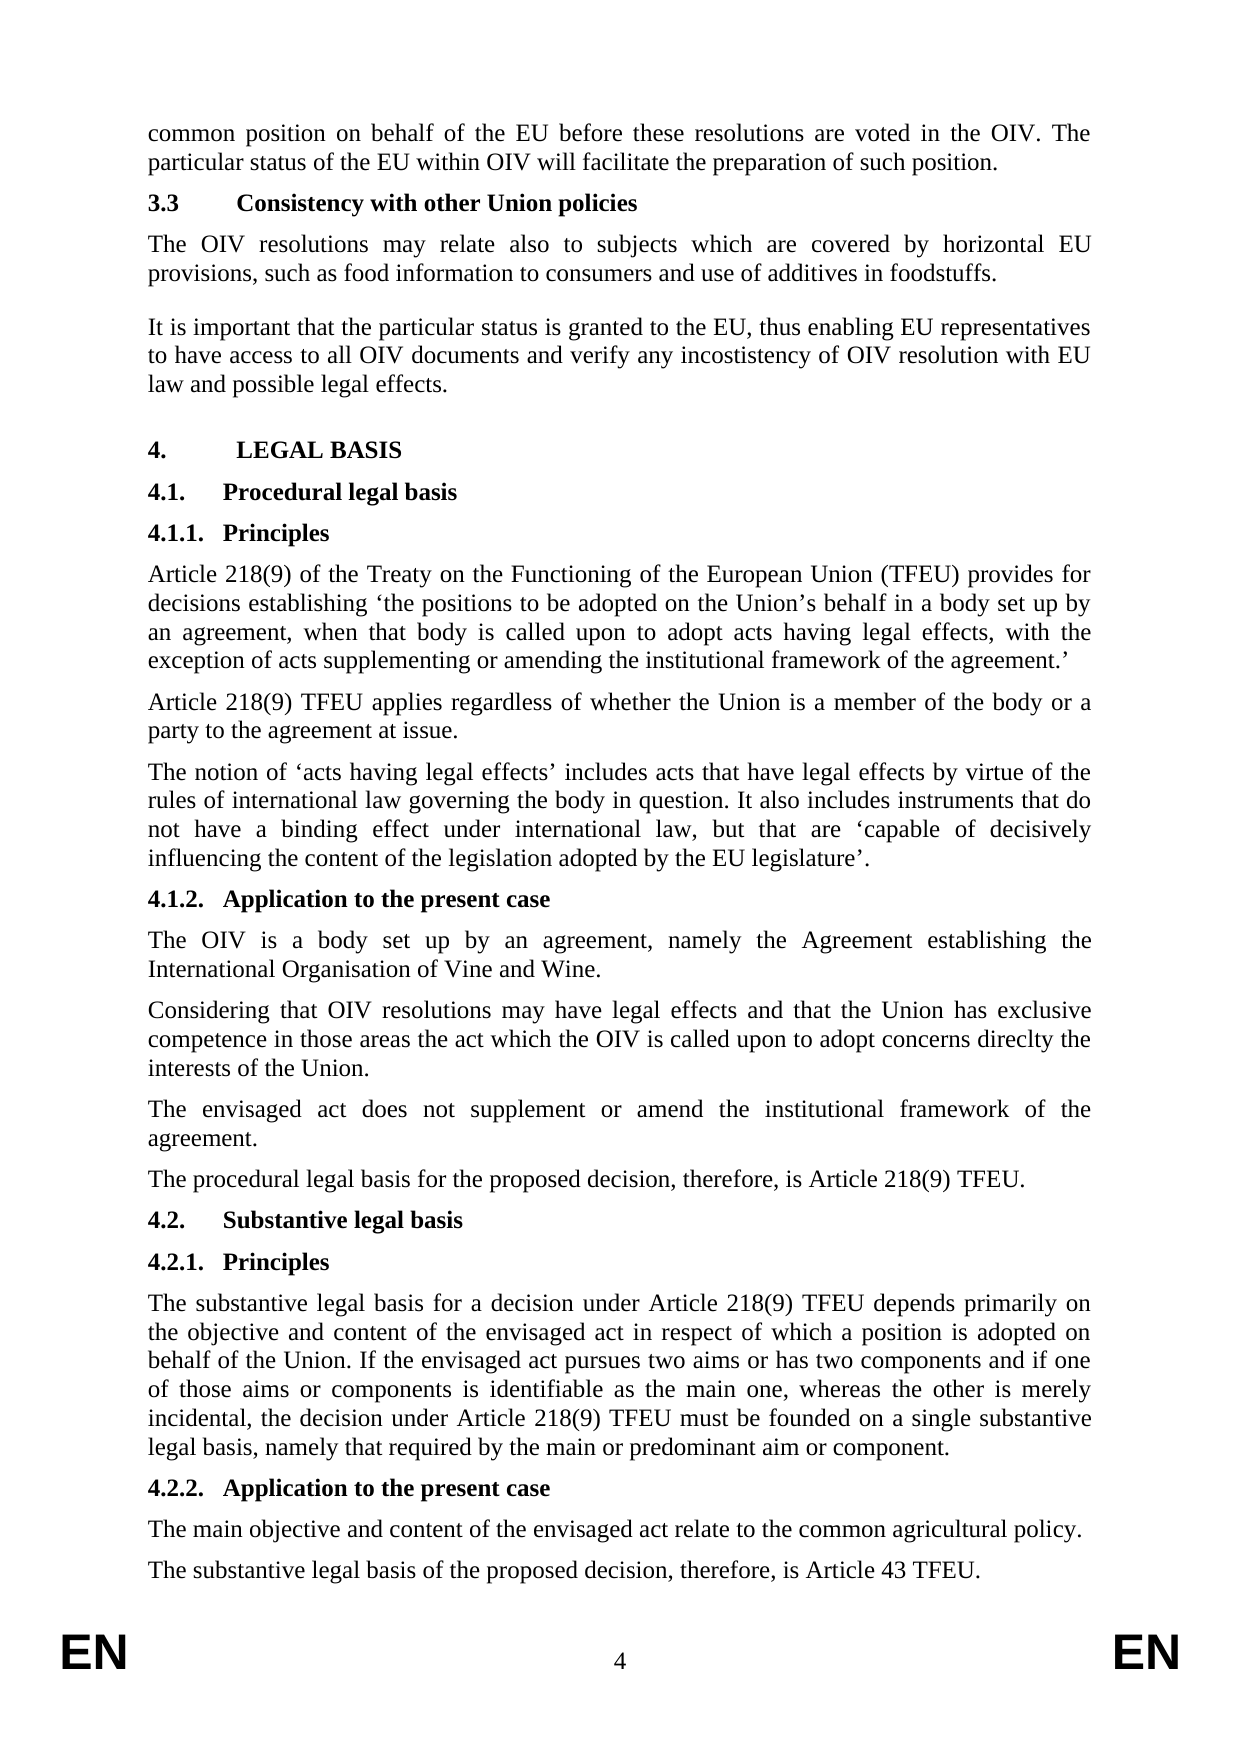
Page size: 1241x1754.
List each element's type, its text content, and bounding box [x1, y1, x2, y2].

text 4.2. Substantive legal basis [148, 1206, 1093, 1234]
subtitle 3.3 Consistency with other Union policies [148, 188, 1093, 217]
text The OIV resolutions may relate also to subjects which are covered by horizontal EU provisions, such as food information to consumers and use of additives in foodstuffs. [148, 229, 1093, 287]
text Considering that OIV resolutions may have legal effects and that the Union has exclusive competence in those areas the act which the OIV is called upon to adopt concerns direclty the interests of the Union. [148, 996, 1093, 1082]
text The main objective and content of the envisaged act relate to the common agricultural policy. [148, 1514, 1093, 1543]
text The substantive legal basis of the proposed decision, therefore, is Article 43 TFEU. [148, 1556, 1093, 1584]
text The notion of ‘acts having legal effects’ includes acts that have legal effects by virtue of the rules of international law governing the body in question. It also includes instruments that do not have a binding effect under international law, but that are ‘capable of decisively influencing the content of the legislation adopted by the EU legislature’. [148, 757, 1093, 872]
subtitle 4. LEGAL BASIS [148, 436, 1093, 464]
text The envisaged act does not supplement or amend the institutional framework of the agreement. [148, 1094, 1093, 1152]
text The procedural legal basis for the proposed decision, therefore, is Article 218(9) TFEU. [148, 1164, 1093, 1193]
text 4.1.2. Application to the present case [148, 884, 1093, 913]
text 4.1. Procedural legal basis [148, 477, 1093, 506]
text 4.2.1. Principles [148, 1247, 1093, 1276]
text The OIV is a body set up by an agreement, namely the Agreement establishing the International Organisation of Vine and Wine. [148, 926, 1093, 983]
text Article 218(9) TFEU applies regardless of whether the Union is a member of the body or a party to the agreement at issue. [148, 687, 1093, 744]
text The substantive legal basis for a decision under Article 218(9) TFEU depends primarily on the objective and content of the envisaged act in respect of which a position is adopted on behalf of the Union. If the envisaged act pursues two aims or has two components and if one of those aims or components is identifiable as the main one, whereas the other is merely incidental, the decision under Article 218(9) TFEU must be founded on a single substantive legal basis, namely that required by the main or predominant aim or component. [148, 1288, 1093, 1461]
text It is important that the particular status is granted to the EU, thus enabling EU representatives to have access to all OIV documents and verify any incostistency of OIV resolution with EU law and possible legal effects. [148, 312, 1093, 398]
text Article 218(9) of the Treaty on the Functioning of the European Union (TFEU) provides for decisions establishing ‘the positions to be adopted on the Union’s behalf in a body set up by an agreement, when that body is called upon to adopt acts having legal effects, with the exception of acts supplementing or amending the institutional framework of the agreement.’ [148, 559, 1093, 674]
text 4.1.1. Principles [148, 518, 1093, 547]
text 4.2.2. Application to the present case [148, 1473, 1093, 1502]
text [148, 118, 1093, 176]
